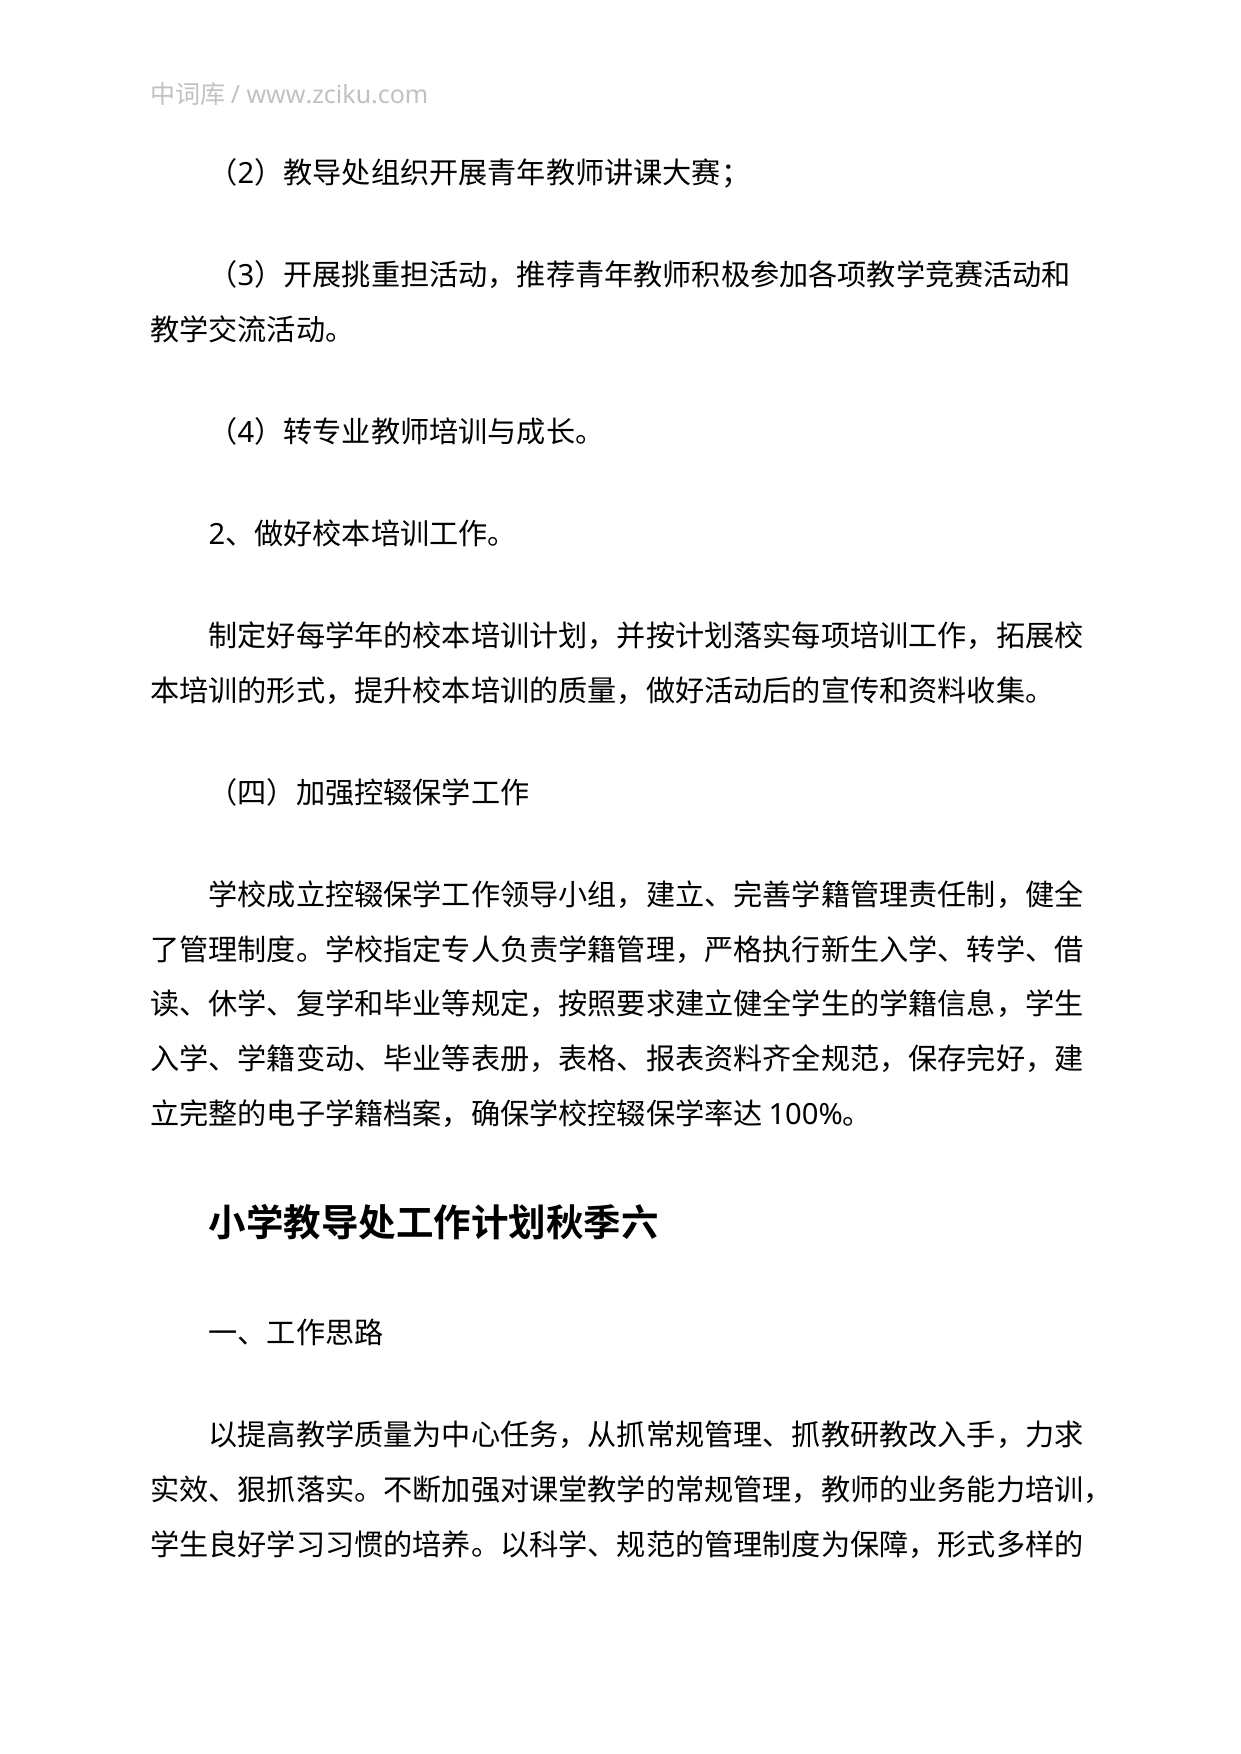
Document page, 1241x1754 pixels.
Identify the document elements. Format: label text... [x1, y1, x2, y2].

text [150, 1412, 1090, 1564]
text （4）转专业教师培训与成长。 [150, 409, 1090, 451]
text 2、做好校本培训工作。 [150, 511, 1090, 553]
text 制定好每学年的校本培训计划，并按计划落实每项培训工作，拓展校本培训的形式，提升校本培训的质量，做好活动后的宣传和资料收集。 [150, 613, 1090, 710]
text 学校成立控辍保学工作领导小组，建立、完善学籍管理责任制，健全了管理制度。学校指定专人负责学籍管理，严格执行新生入学、转学、借读、休学、复学和毕业等规定，按照要求建立健全学生的学籍信息，学生入学、学籍变动、毕业等表册，表格、报表资料齐全规范，保存完好，建立完整的电子学籍档案，确保学校控辍保学率达100%。 [150, 871, 1090, 1133]
text 一、工作思路 [150, 1310, 1090, 1352]
text （2）教导处组织开展青年教师讲课大赛； [150, 150, 1090, 192]
text （3）开展挑重担活动，推荐青年教师积极参加各项教学竞赛活动和教学交流活动。 [150, 252, 1090, 349]
text 小学教导处工作计划秋季六 [150, 1193, 1090, 1247]
text （四）加强控辍保学工作 [150, 769, 1090, 812]
